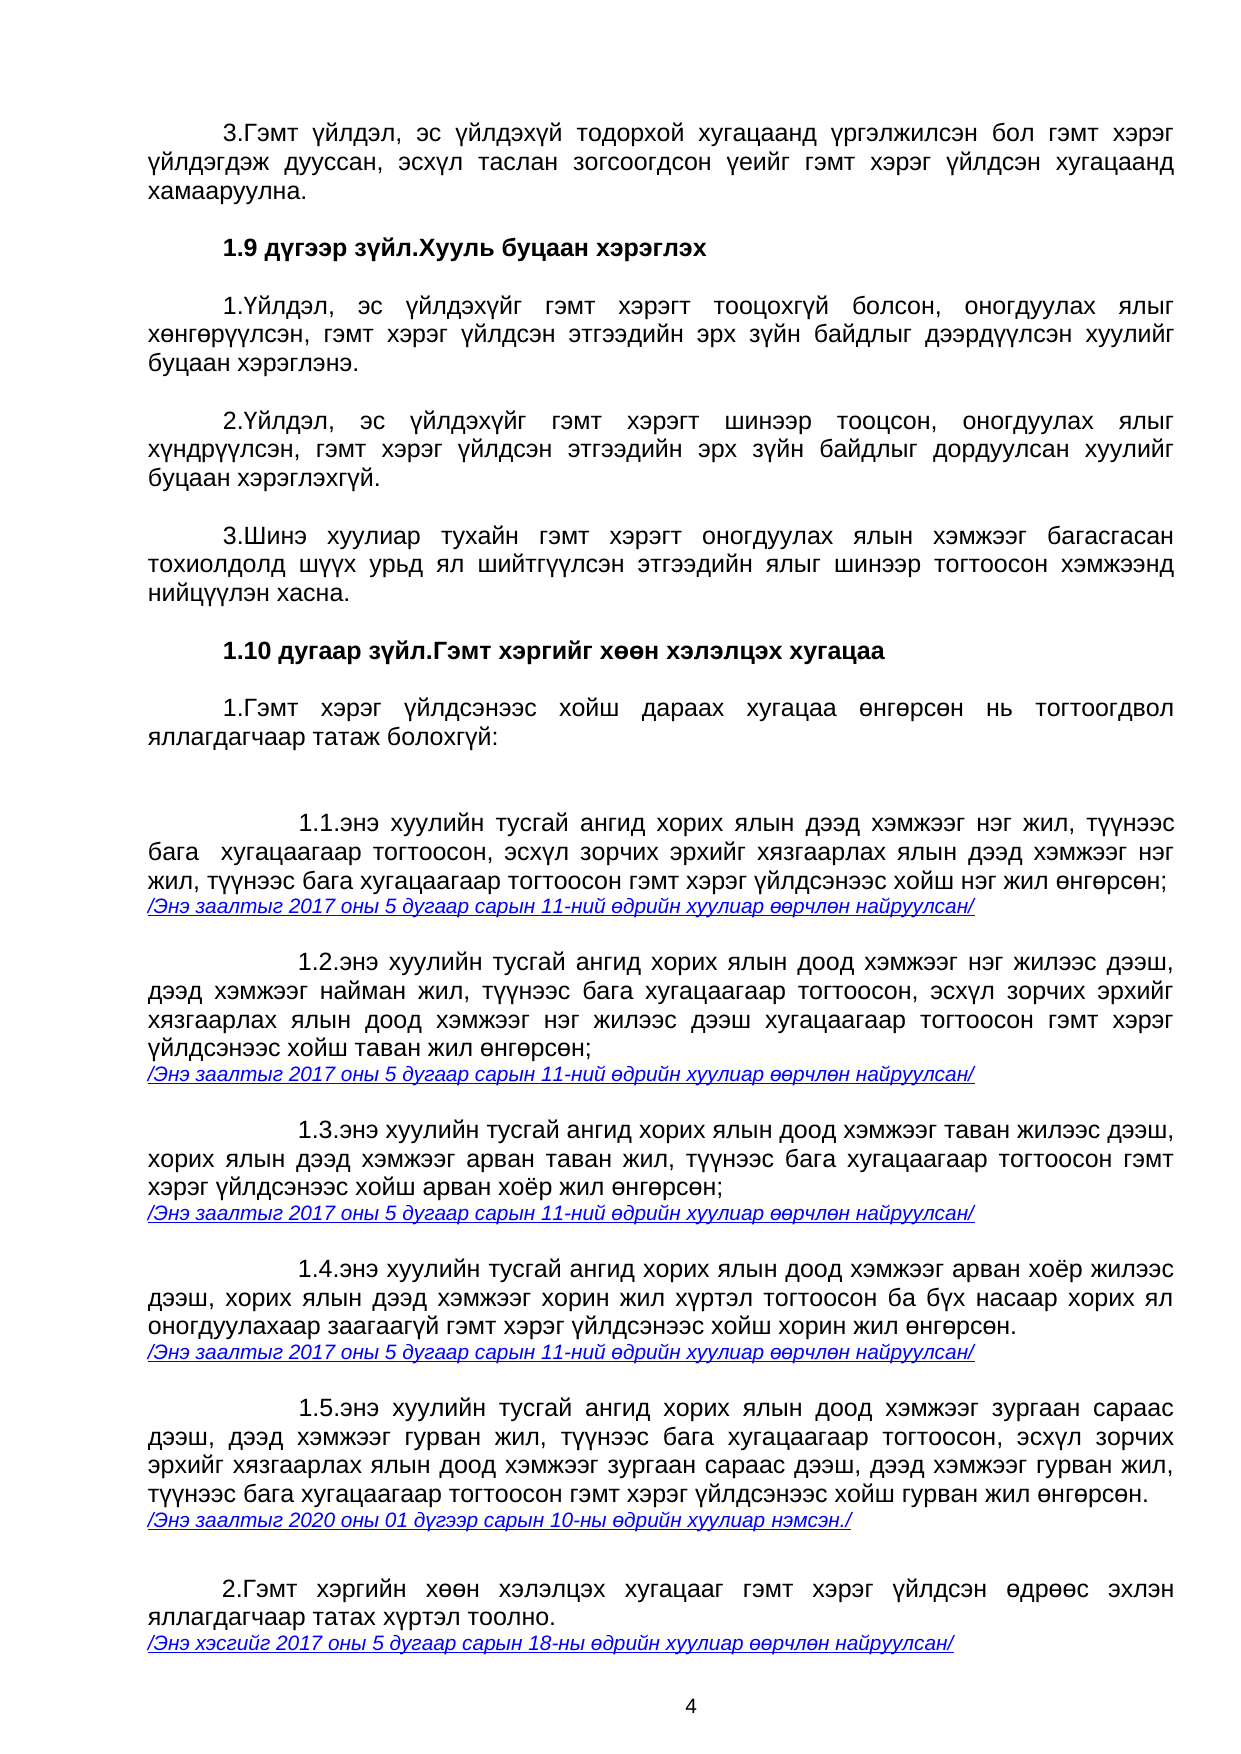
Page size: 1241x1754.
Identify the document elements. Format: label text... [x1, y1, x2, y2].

list 2.Үйлдэл, эс үйлдэхүйг гэмт хэрэгт шинээр тооцсон, оногдуулах ялыг хүндрүүлсэн, гэмт хэрэг үйлдсэн этгээдийн эрх зүйн байдлыг дордуулсан хуулийг буцаан хэрэглэхгүй. [148, 406, 1175, 492]
text 1.5.энэ хуулийн тусгай ангид хорих ялын доод хэмжээг зургаан сараас дээш, дээд хэмжээг гурван жил, түүнээс бага хугацаагаар тогтоосон, эсхүл зорчих эрхийг хязгаарлах ялын доод хэмжээг зургаан сараас дээш, дээд хэмжээг гурван жил, түүнээс бага хугацаагаар тогтоосон гэмт хэрэг үйлдсэнээс хойш гурван жил өнгөрсөн. [148, 1393, 1175, 1508]
text 1.1.энэ хуулийн тусгай ангид хорих ялын дээд хэмжээг нэг жил, түүнээс бага хугацаагаар тогтоосон, эсхүл зорчих эрхийг хязгаарлах ялын дээд хэмжээг нэг жил, түүнээс бага хугацаагаар тогтоосон гэмт хэрэг үйлдсэнээс хойш нэг жил өнгөрсөн; [148, 808, 1175, 894]
list 1.Гэмт хэрэг үйлдсэнээс хойш дараах хугацаа өнгөрсөн нь тогтоогдвол яллагдагчаар татаж болохгүй: [148, 693, 1175, 751]
list 3.Шинэ хуулиар тухайн гэмт хэрэгт оногдуулах ялын хэмжээг багасгасан тохиолдолд шүүх урьд ял шийтгүүлсэн этгээдийн ялыг шинээр тогтоосон хэмжээнд нийцүүлэн хасна. [148, 521, 1175, 607]
list 3.Гэмт үйлдэл, эс үйлдэхүй тодорхой хугацаанд үргэлжилсэн бол гэмт хэрэг үйлдэгдэж дууссан, эсхүл таслан зогсоогдсон үеийг гэмт хэрэг үйлдсэн хугацаанд хамааруулна. [148, 118, 1175, 204]
text 1.2.энэ хуулийн тусгай ангид хорих ялын доод хэмжээг нэг жилээс дээш, дээд хэмжээг найман жил, түүнээс бага хугацаагаар тогтоосон, эсхүл зорчих эрхийг хязгаарлах ялын доод хэмжээг нэг жилээс дээш хугацаагаар тогтоосон гэмт хэрэг үйлдсэнээс хойш таван жил өнгөрсөн; [148, 947, 1175, 1062]
text 1.3.энэ хуулийн тусгай ангид хорих ялын доод хэмжээг таван жилээс дээш, хорих ялын дээд хэмжээг арван таван жил, түүнээс бага хугацаагаар тогтоосон гэмт хэрэг үйлдсэнээс хойш арван хоёр жил өнгөрсөн; [148, 1115, 1175, 1201]
text /Энэ заалтыг 2017 оны 5 дугаар сарын 11-ний өдрийн хуулиар өөрчлөн найруулсан/ [148, 894, 1175, 918]
list 1.10 дугаар зүйл.Гэмт хэргийг хөөн хэлэлцэх хугацаа [148, 636, 1175, 664]
text /Энэ заалтыг 2017 оны 5 дугаар сарын 11-ний өдрийн хуулиар өөрчлөн найруулсан/ [148, 1062, 1175, 1086]
list 1.Үйлдэл, эс үйлдэхүйг гэмт хэрэгт тооцохгүй болсон, оногдуулах ялыг хөнгөрүүлсэн, гэмт хэрэг үйлдсэн этгээдийн эрх зүйн байдлыг дээрдүүлсэн хуулийг буцаан хэрэглэнэ. [148, 291, 1175, 377]
text 2.Гэмт хэргийн хөөн хэлэлцэх хугацааг гэмт хэрэг үйлдсэн өдрөөс эхлэн яллагдагчаар татах хүртэл тоолно. [148, 1573, 1175, 1631]
text /Энэ хэсгийг 2017 оны 5 дугаар сарын 18-ны өдрийн хуулиар өөрчлөн найруулсан/ [148, 1631, 1175, 1655]
text /Энэ заалтыг 2017 оны 5 дугаар сарын 11-ний өдрийн хуулиар өөрчлөн найруулсан/ [148, 1340, 1175, 1364]
list 1.9 дүгээр зүйл.Хууль буцаан хэрэглэх [148, 233, 1175, 262]
text /Энэ заалтыг 2020 оны 01 дүгээр сарын 10-ны өдрийн хуулиар нэмсэн./ [148, 1508, 1175, 1532]
text 1.4.энэ хуулийн тусгай ангид хорих ялын доод хэмжээг арван хоёр жилээс дээш, хорих ялын дээд хэмжээг хорин жил хүртэл тогтоосон ба бүх насаар хорих ял оногдуулахаар заагаагүй гэмт хэрэг үйлдсэнээс хойш хорин жил өнгөрсөн. [148, 1254, 1175, 1340]
text /Энэ заалтыг 2017 оны 5 дугаар сарын 11-ний өдрийн хуулиар өөрчлөн найруулсан/ [148, 1201, 1175, 1225]
